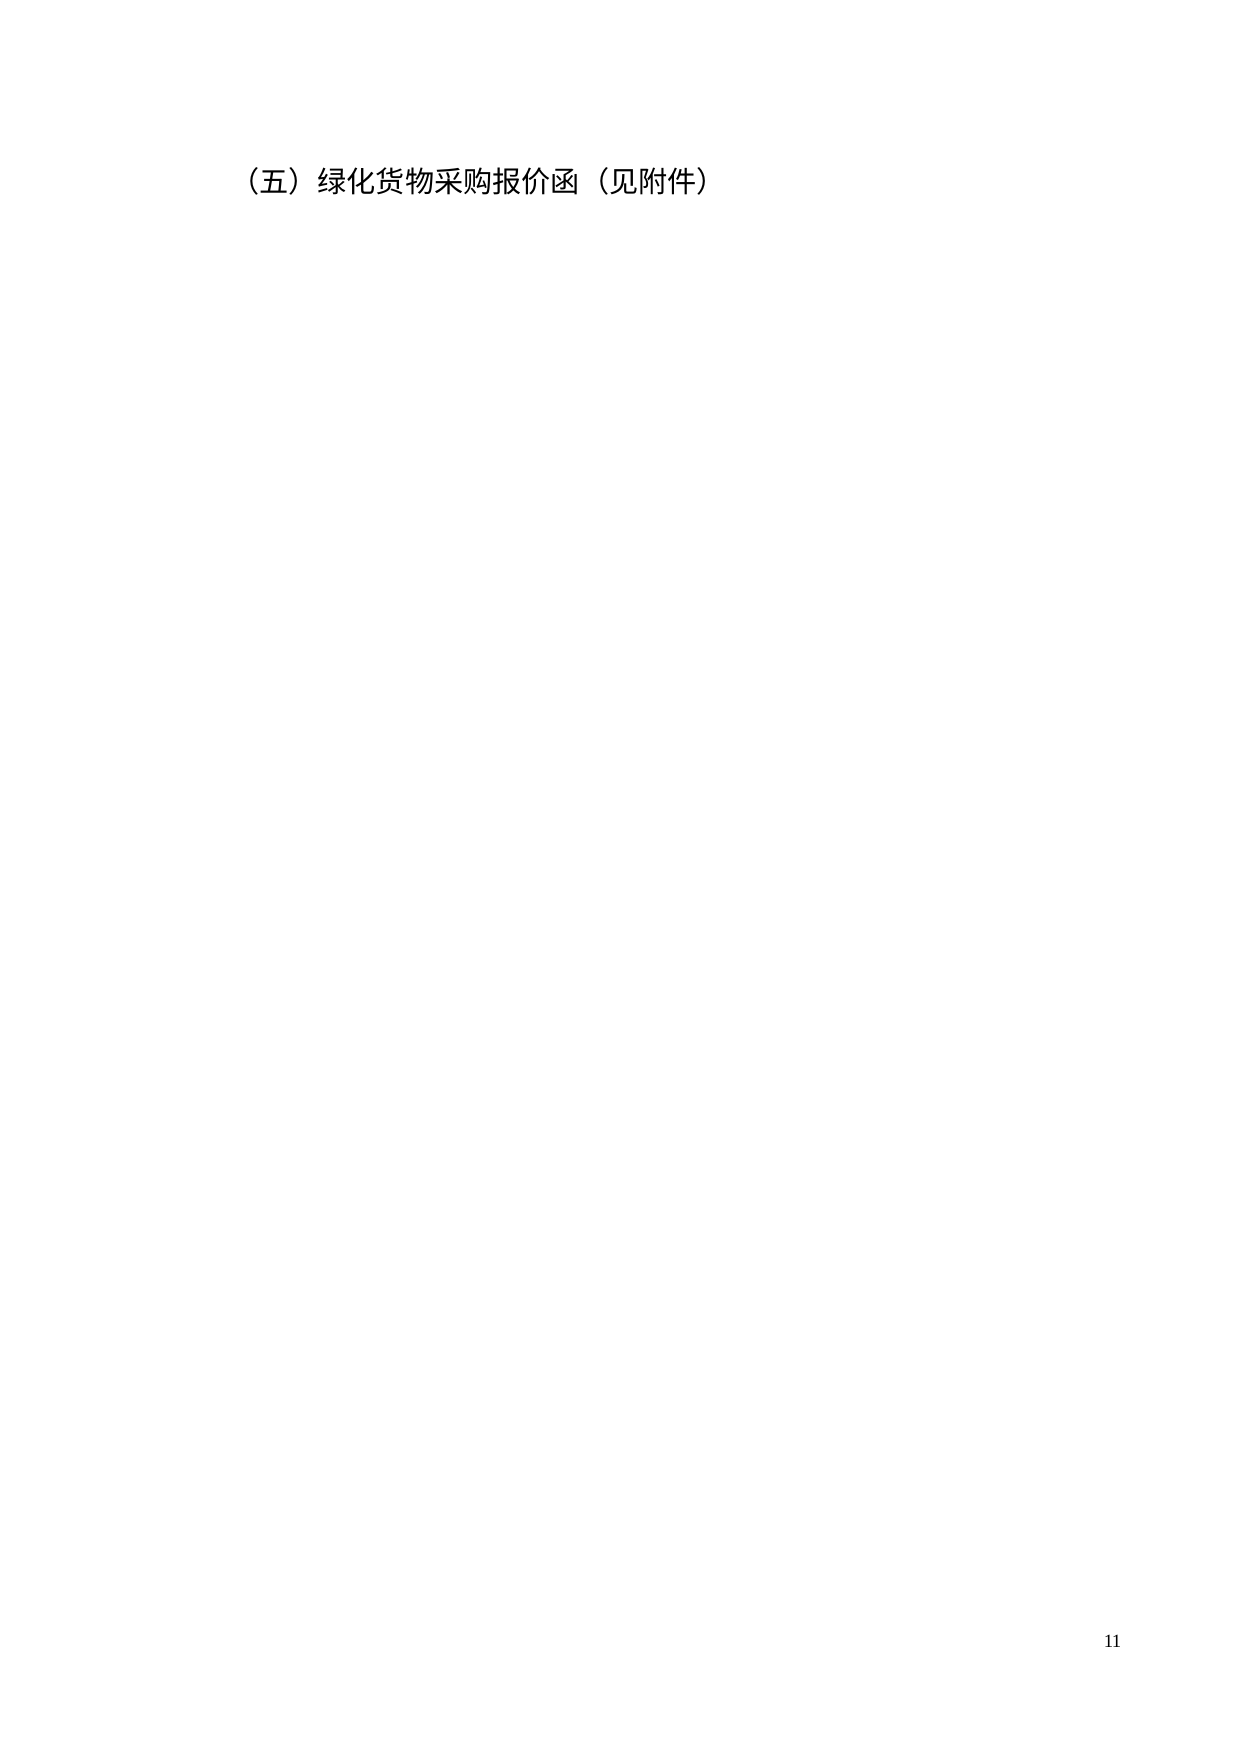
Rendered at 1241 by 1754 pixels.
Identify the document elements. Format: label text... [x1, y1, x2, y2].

list （五）绿化货物采购报价函（见附件） [230, 159, 1122, 201]
